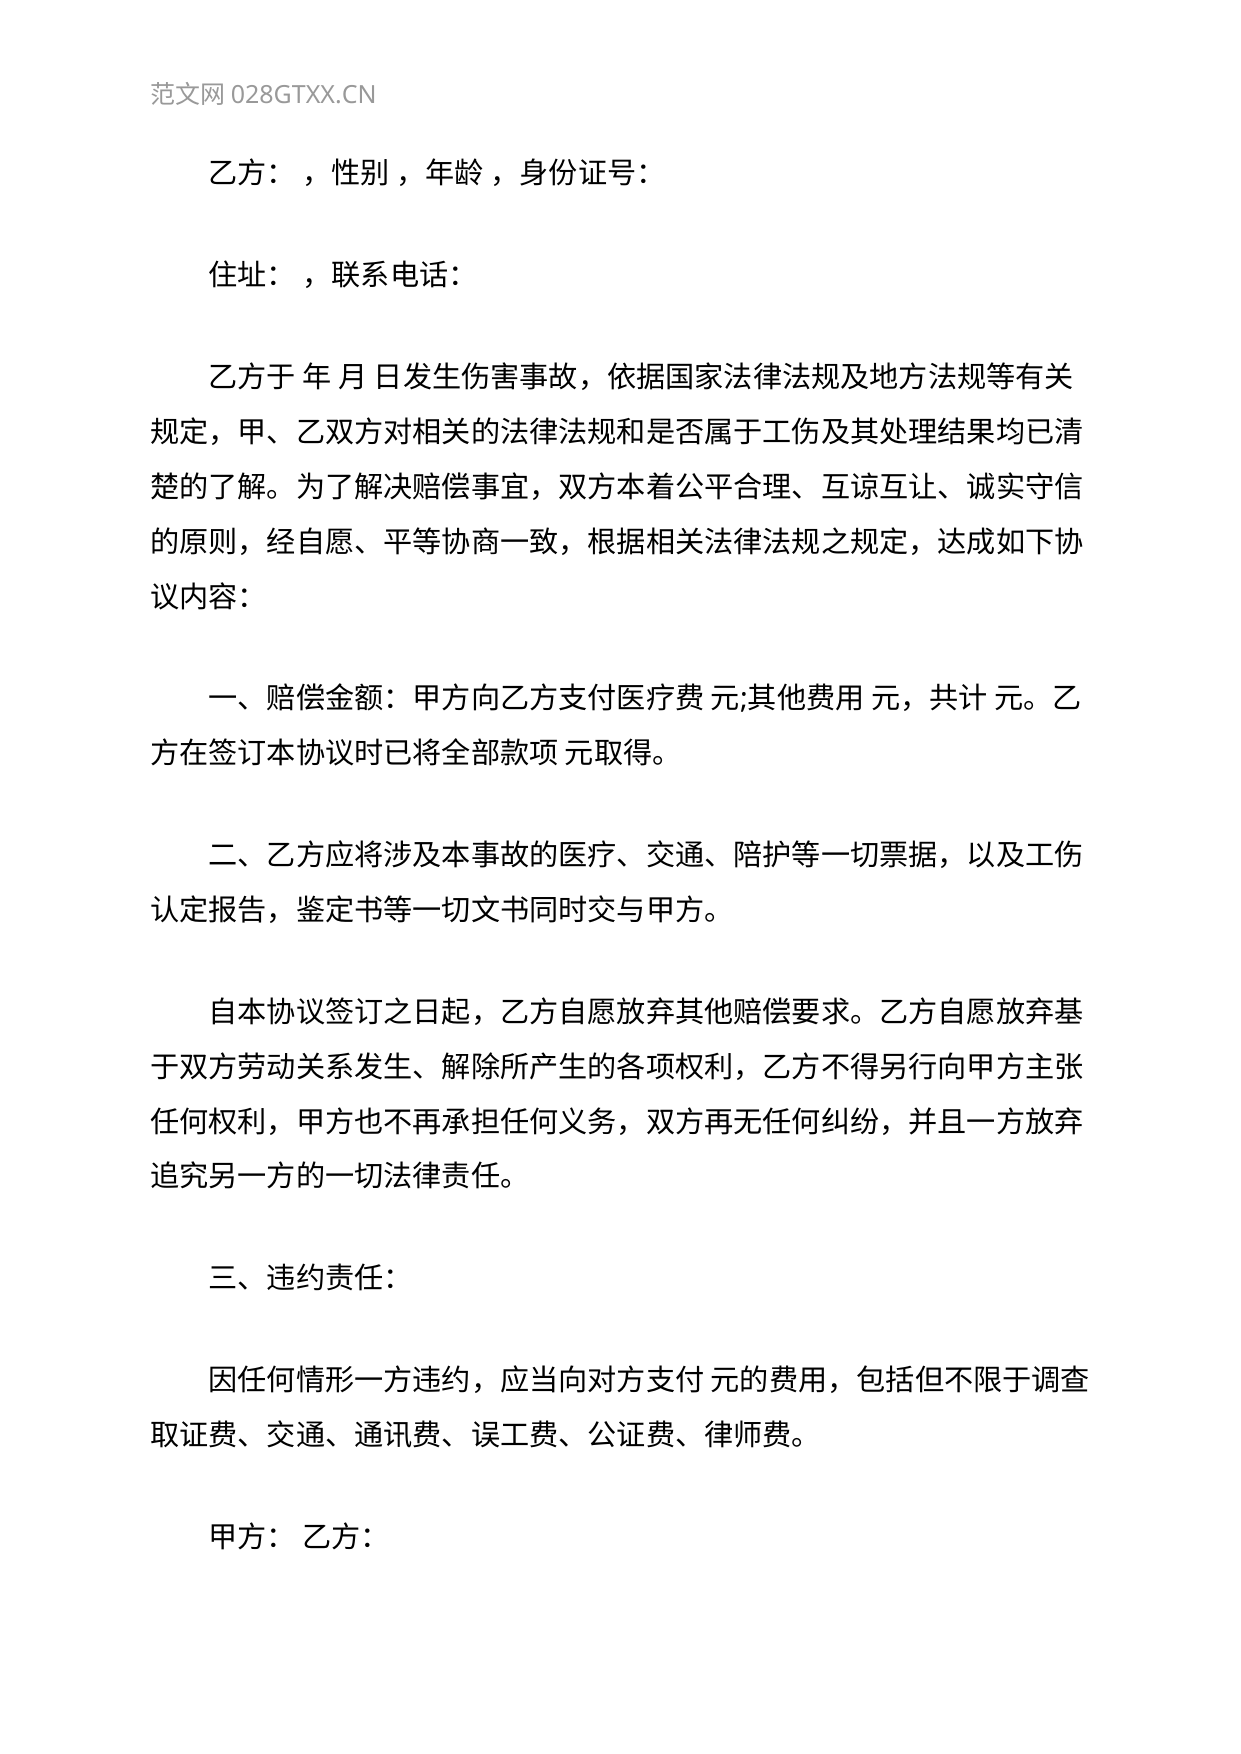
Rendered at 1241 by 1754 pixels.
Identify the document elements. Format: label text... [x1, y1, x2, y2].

text 三、违约责任： [150, 1255, 1090, 1297]
text 乙方于 年 月 日发生伤害事故，依据国家法律法规及地方法规等有关规定，甲、乙双方对相关的法律法规和是否属于工伤及其处理结果均已清楚的了解。为了解决赔偿事宜，双方本着公平合理、互谅互让、诚实守信的原则，经自愿、平等协商一致，根据相关法律法规之规定，达成如下协议内容： [150, 353, 1090, 615]
text 甲方： 乙方： [150, 1513, 1090, 1556]
text 乙方： ，性别 ，年龄 ，身份证号： [150, 150, 1090, 192]
text 二、乙方应将涉及本事故的医疗、交通、陪护等一切票据，以及工伤认定报告，鉴定书等一切文书同时交与甲方。 [150, 832, 1090, 929]
text 住址： ，联系电话： [150, 252, 1090, 294]
text 自本协议签订之日起，乙方自愿放弃其他赔偿要求。乙方自愿放弃基于双方劳动关系发生、解除所产生的各项权利，乙方不得另行向甲方主张任何权利，甲方也不再承担任何义务，双方再无任何纠纷，并且一方放弃追究另一方的一切法律责任。 [150, 988, 1090, 1195]
text 一、赔偿金额：甲方向乙方支付医疗费 元;其他费用 元，共计 元。乙方在签订本协议时已将全部款项 元取得。 [150, 675, 1090, 772]
text 因任何情形一方违约，应当向对方支付 元的费用，包括但不限于调查取证费、交通、通讯费、误工费、公证费、律师费。 [150, 1357, 1090, 1454]
